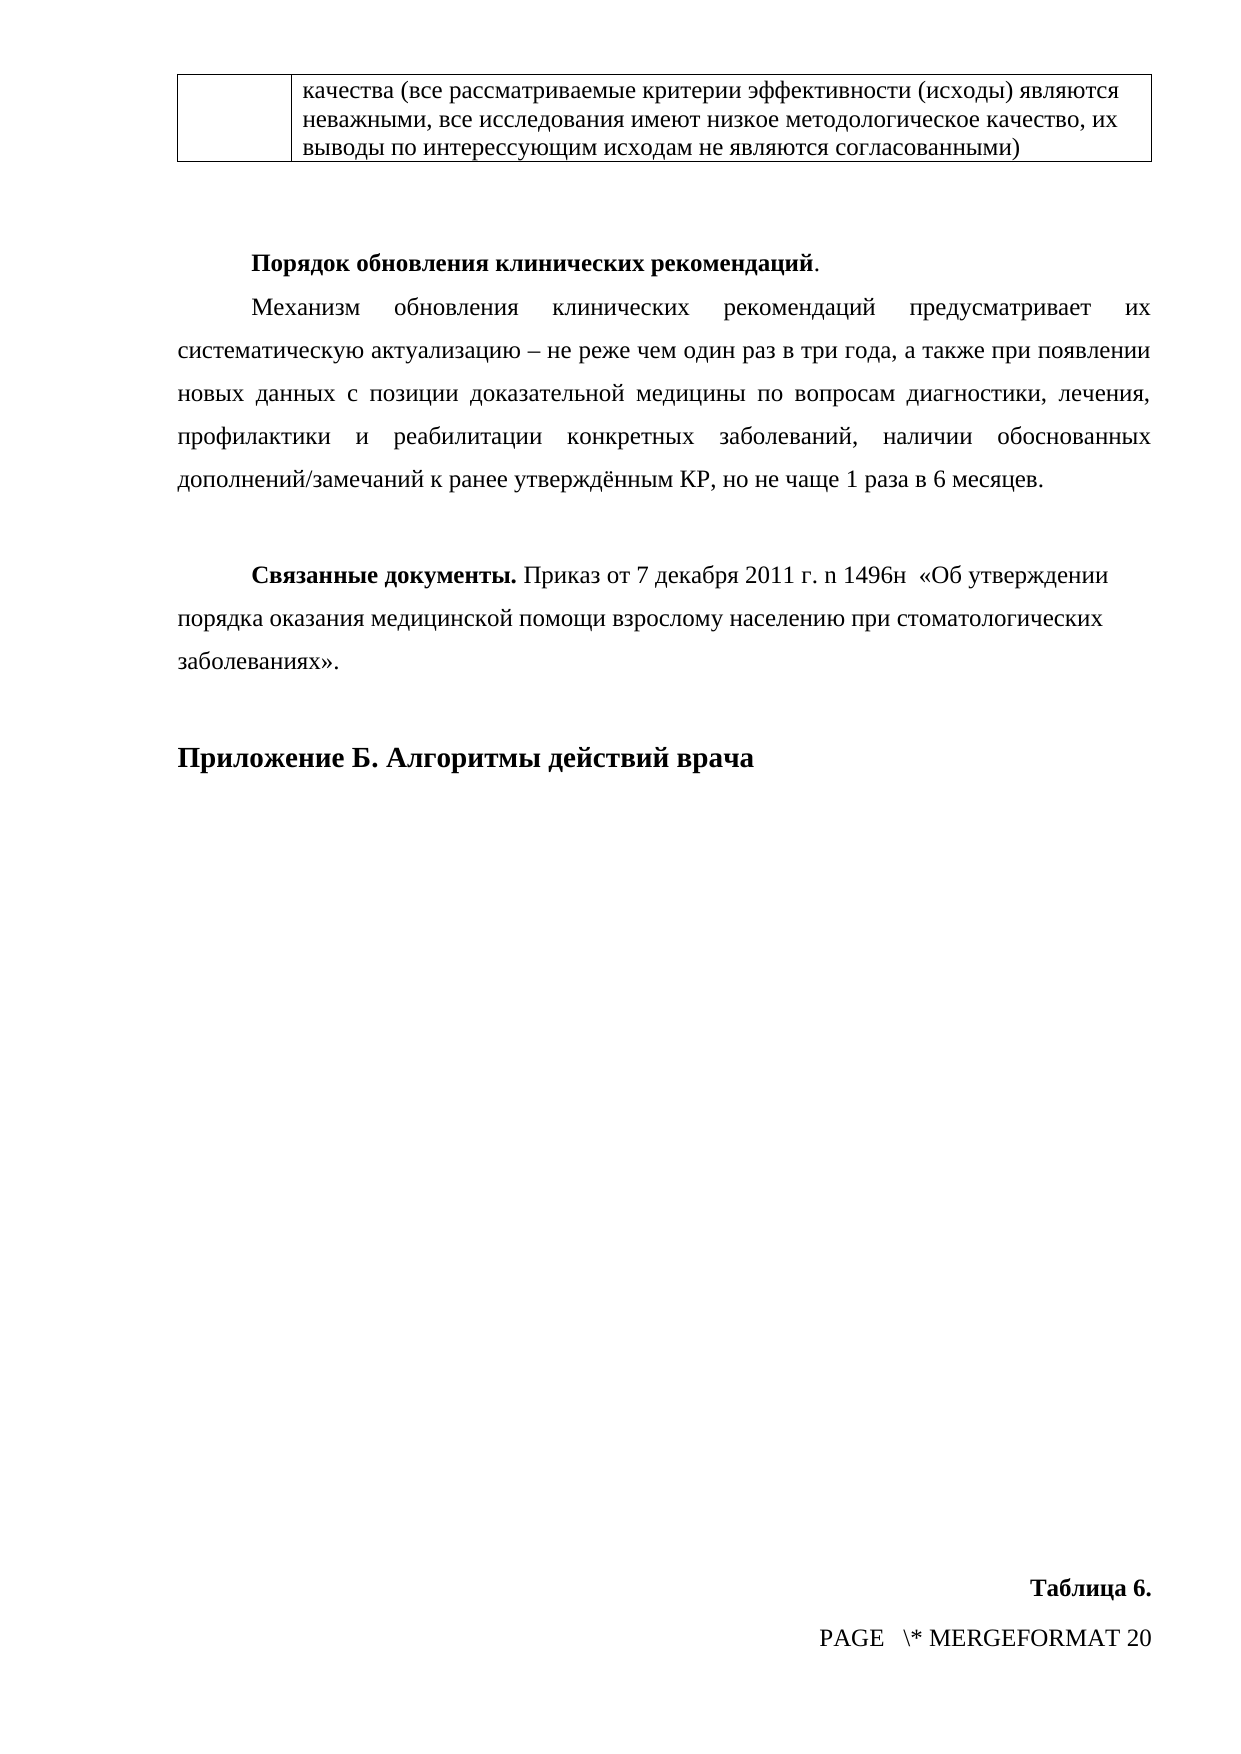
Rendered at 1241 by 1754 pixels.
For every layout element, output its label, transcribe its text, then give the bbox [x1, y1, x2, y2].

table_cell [292, 75, 1151, 161]
text Порядок обновления клинических рекомендаций. [177, 248, 1152, 277]
subtitle Приложение Б. Алгоритмы действий врача [177, 740, 1152, 773]
text Механизм обновления клинических рекомендаций предусматривает их систематическую актуализацию – не реже чем один раз в три года, а также при появлении новых данных с позиции доказательной медицины по вопросам диагностики, лечения, профилактики и реабилитации конкретных заболеваний, наличии обоснованных дополнений/замечаний к ранее утверждённым КР, но не чаще 1 раза в 6 месяцев. [177, 292, 1152, 493]
subtitle Связанные документы. Приказ от 7 декабря 2011 г. n 1496н «Об утверждении порядка оказания медицинской помощи взрослому населению при стоматологических заболеваниях». [177, 560, 1152, 675]
text Таблица 6. [177, 1573, 1152, 1602]
table_cell С [178, 75, 291, 161]
